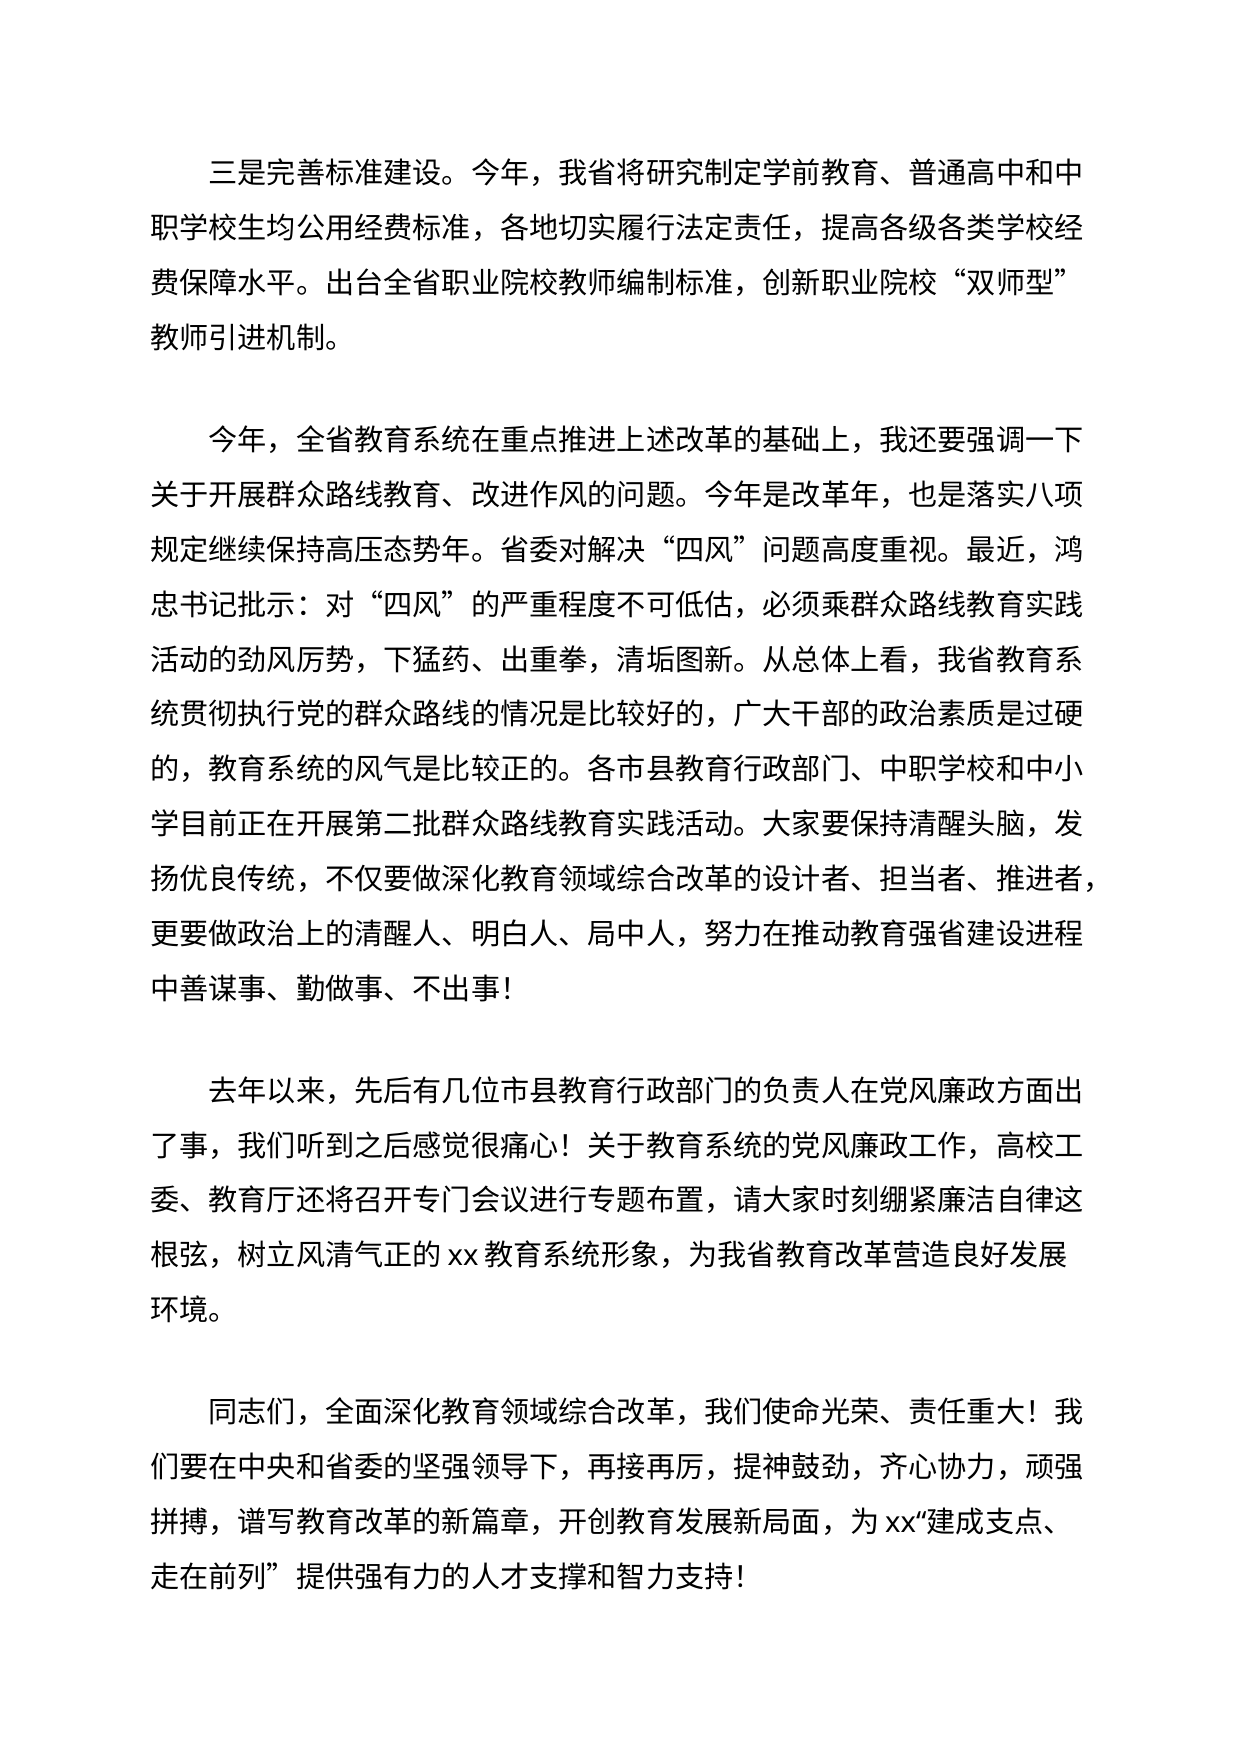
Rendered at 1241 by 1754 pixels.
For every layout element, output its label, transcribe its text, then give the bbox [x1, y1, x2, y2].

text 三是完善标准建设。今年，我省将研究制定学前教育、普通高中和中职学校生均公用经费标准，各地切实履行法定责任，提高各级各类学校经费保障水平。出台全省职业院校教师编制标准，创新职业院校“双师型”教师引进机制。 [150, 150, 1090, 357]
text 今年，全省教育系统在重点推进上述改革的基础上，我还要强调一下关于开展群众路线教育、改进作风的问题。今年是改革年，也是落实八项规定继续保持高压态势年。省委对解决“四风”问题高度重视。最近，鸿忠书记批示：对“四风”的严重程度不可低估，必须乘群众路线教育实践活动的劲风厉势，下猛药、出重拳，清垢图新。从总体上看，我省教育系统贯彻执行党的群众路线的情况是比较好的，广大干部的政治素质是过硬的，教育系统的风气是比较正的。各市县教育行政部门、中职学校和中小学目前正在开展第二批群众路线教育实践活动。大家要保持清醒头脑，发扬优良传统，不仅要做深化教育领域综合改革的设计者、担当者、推进者，更要做政治上的清醒人、明白人、局中人，努力在推动教育强省建设进程中善谋事、勤做事、不出事！ [150, 416, 1090, 1008]
text 去年以来，先后有几位市县教育行政部门的负责人在党风廉政方面出了事，我们听到之后感觉很痛心！关于教育系统的党风廉政工作，高校工委、教育厅还将召开专门会议进行专题布置，请大家时刻绷紧廉洁自律这根弦，树立风清气正的xx教育系统形象，为我省教育改革营造良好发展环境。 [150, 1067, 1090, 1329]
text 同志们，全面深化教育领域综合改革，我们使命光荣、责任重大！我们要在中央和省委的坚强领导下，再接再厉，提神鼓劲，齐心协力，顽强拼搏，谱写教育改革的新篇章，开创教育发展新局面，为xx“建成支点、走在前列”提供强有力的人才支撑和智力支持！ [150, 1389, 1090, 1596]
